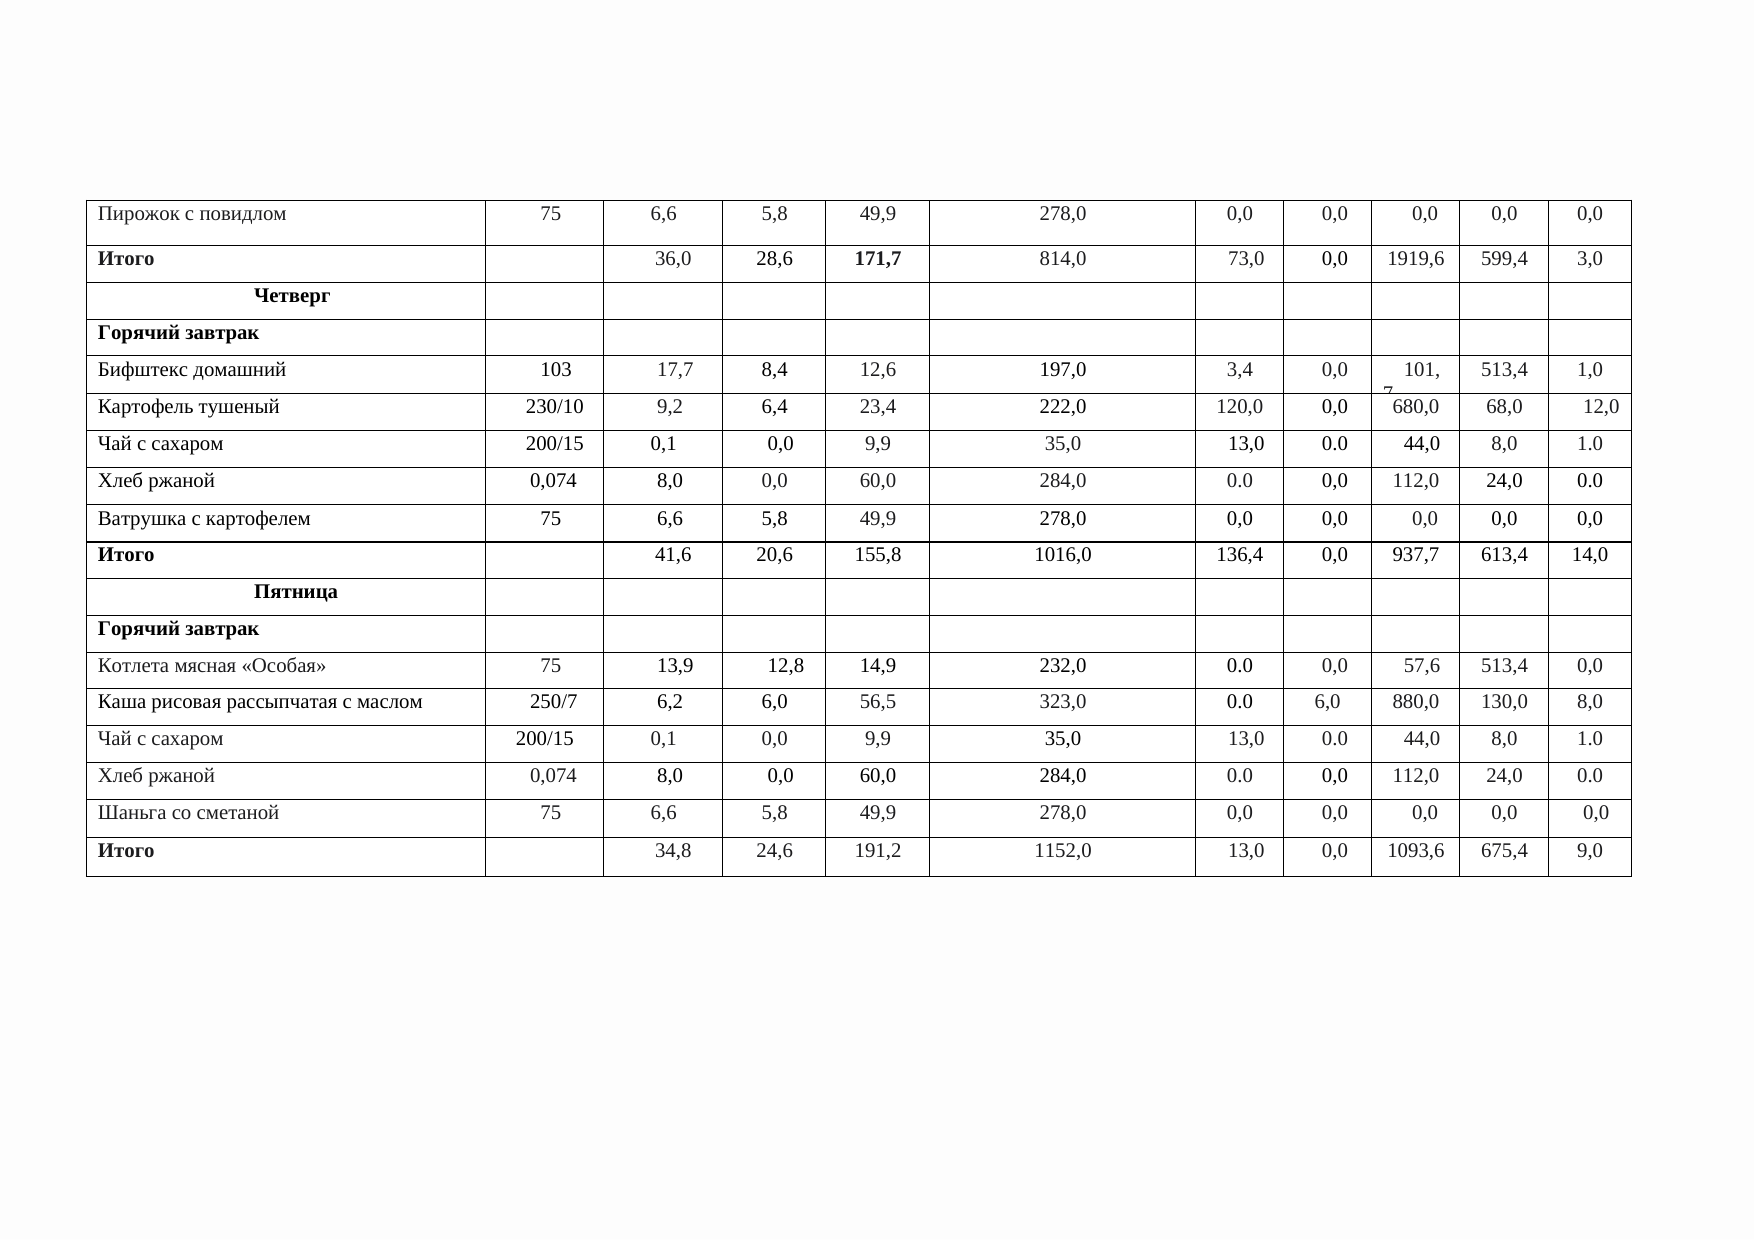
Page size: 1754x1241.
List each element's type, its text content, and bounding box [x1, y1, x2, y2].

table_cell 284,0 [930, 468, 1195, 504]
table_cell 9,9 [826, 726, 929, 762]
table_cell [1460, 616, 1548, 652]
table_cell 23,4 [826, 394, 929, 430]
table_cell Четверг [87, 283, 485, 319]
table_cell Бифштекс домашний [87, 356, 485, 393]
table_cell 0.0 [1196, 689, 1283, 725]
table_cell [826, 320, 929, 355]
table_cell Итого [87, 543, 485, 578]
table_cell [1549, 616, 1631, 652]
table_cell Котлета мясная «Особая» [87, 653, 485, 688]
table_cell 0,0 [1284, 246, 1371, 282]
table_cell [1196, 579, 1283, 615]
table_cell Картофель тушеный [87, 394, 485, 430]
table_cell Ватрушка с картофелем [87, 505, 485, 541]
table_cell 20,6 [723, 543, 825, 578]
table_cell Чай с сахаром [87, 726, 485, 762]
table_cell [486, 616, 603, 652]
table_cell 60,0 [826, 763, 929, 799]
table_cell 937,7 [1372, 543, 1459, 578]
table_cell 278,0 [930, 800, 1195, 837]
table_cell [1196, 320, 1283, 355]
table_cell [1196, 283, 1283, 319]
table_cell 75 [486, 800, 603, 837]
table_cell 8,4 [723, 356, 825, 393]
table_cell [1372, 616, 1459, 652]
table_cell 8,0 [1549, 689, 1631, 725]
table_cell [1549, 320, 1631, 355]
table_cell 5,8 [723, 800, 825, 837]
table_cell 0,1 [604, 431, 722, 467]
table_cell 0.0 [1196, 653, 1283, 688]
table_cell 613,4 [1460, 543, 1548, 578]
table_cell 250/7 [486, 689, 603, 725]
table_cell 197,0 [930, 356, 1195, 393]
table_cell 35,0 [930, 431, 1195, 467]
table_header Пирожок с повидлом [87, 201, 485, 245]
table_cell [1196, 616, 1283, 652]
table_cell [1460, 283, 1548, 319]
table_cell 1016,0 [930, 543, 1195, 578]
table_cell 0,0 [1284, 800, 1371, 837]
table_cell Хлеб ржаной [87, 763, 485, 799]
table_cell 0,0 [1284, 653, 1371, 688]
table_cell 44,0 [1372, 431, 1459, 467]
table_cell 675,4 [1460, 838, 1548, 876]
table_cell Пятница [87, 579, 485, 615]
table_cell 8,0 [604, 763, 722, 799]
table_cell 0,0 [1549, 505, 1631, 541]
table_cell [930, 320, 1195, 355]
table_cell 112,0 [1372, 468, 1459, 504]
table_cell 5,8 [723, 505, 825, 541]
table_cell Итого [87, 838, 485, 876]
table_cell [723, 616, 825, 652]
table_cell 191,2 [826, 838, 929, 876]
table_cell [723, 283, 825, 319]
table_cell 6,0 [723, 689, 825, 725]
table_header 0,0 [1549, 201, 1631, 245]
table_cell 0,0 [723, 726, 825, 762]
table_cell 0,0 [1284, 468, 1371, 504]
table_cell [930, 616, 1195, 652]
table_cell Хлеб ржаной [87, 468, 485, 504]
table_cell 0,0 [1284, 763, 1371, 799]
table_cell 13,0 [1196, 838, 1283, 876]
table_cell 513,4 [1460, 653, 1548, 688]
table_cell Горячий завтрак [87, 616, 485, 652]
table_cell [930, 283, 1195, 319]
table_cell 0,0 [723, 763, 825, 799]
table_cell 36,0 [604, 246, 722, 282]
table_cell 0.0 [1196, 763, 1283, 799]
table_cell 230/10 [486, 394, 603, 430]
table_cell 0,0 [1549, 653, 1631, 688]
table_cell 6,2 [604, 689, 722, 725]
table_cell 155,8 [826, 543, 929, 578]
table_cell 0,0 [1372, 505, 1459, 541]
table_cell [486, 579, 603, 615]
table_cell 3,4 [1196, 356, 1283, 393]
table_cell 0,074 [486, 468, 603, 504]
table_cell 3,0 [1549, 246, 1631, 282]
table_cell 0,074 [486, 763, 603, 799]
table_header 278,0 [930, 201, 1195, 245]
table_cell 680,0 [1372, 394, 1459, 430]
table_cell 0,0 [1460, 505, 1548, 541]
table_cell 0,0 [1284, 505, 1371, 541]
table_cell 13,9 [604, 653, 722, 688]
table_cell [723, 579, 825, 615]
table_cell 28,6 [723, 246, 825, 282]
table_cell 34,8 [604, 838, 722, 876]
table_cell Горячий завтрак [87, 320, 485, 355]
table_cell 8,0 [1460, 726, 1548, 762]
table_cell 49,9 [826, 800, 929, 837]
table_cell 9,9 [826, 431, 929, 467]
table_cell 17,7 [604, 356, 722, 393]
table_cell 0,0 [723, 468, 825, 504]
table_cell [826, 579, 929, 615]
table_cell 0.0 [1196, 468, 1283, 504]
table_cell 323,0 [930, 689, 1195, 725]
table_cell 0.0 [1549, 468, 1631, 504]
table_cell 0,0 [1196, 800, 1283, 837]
table_cell [486, 283, 603, 319]
table_cell 1093,6 [1372, 838, 1459, 876]
table_cell [1284, 579, 1371, 615]
table_cell [604, 283, 722, 319]
table_cell [1284, 283, 1371, 319]
table_cell [486, 246, 603, 282]
table_cell Шаньга со сметаной [87, 800, 485, 837]
table_cell 14,9 [826, 653, 929, 688]
table_cell 1.0 [1549, 726, 1631, 762]
table_cell [1372, 579, 1459, 615]
table_cell [604, 579, 722, 615]
table_cell 0,1 [604, 726, 722, 762]
table_cell 0,0 [1284, 543, 1371, 578]
table_cell [826, 283, 929, 319]
table_cell 200/15 [486, 726, 603, 762]
table_cell Итого [87, 246, 485, 282]
table_cell 513,4 [1460, 356, 1548, 393]
table_cell 6,4 [723, 394, 825, 430]
table_cell 49,9 [826, 505, 929, 541]
table_cell 56,5 [826, 689, 929, 725]
table_header 5,8 [723, 201, 825, 245]
table_cell 0,0 [1284, 356, 1371, 393]
table_cell 75 [486, 653, 603, 688]
table_cell 103 [486, 356, 603, 393]
table_cell 0.0 [1284, 431, 1371, 467]
table_cell 278,0 [930, 505, 1195, 541]
table_cell [930, 579, 1195, 615]
table_cell 1919,6 [1372, 246, 1459, 282]
table_cell [1549, 283, 1631, 319]
table_cell [604, 320, 722, 355]
table_cell 171,7 [826, 246, 929, 282]
table_cell [723, 320, 825, 355]
table_cell 0,0 [1549, 800, 1631, 837]
table_cell 14,0 [1549, 543, 1631, 578]
table_cell 9,0 [1549, 838, 1631, 876]
table_cell 112,0 [1372, 763, 1459, 799]
table_cell [1372, 283, 1459, 319]
table_cell [1460, 320, 1548, 355]
table_cell 8,0 [1460, 431, 1548, 467]
table_cell 0,0 [1460, 800, 1548, 837]
table_cell [1549, 579, 1631, 615]
table_cell 8,0 [604, 468, 722, 504]
table_cell 75 [486, 505, 603, 541]
table_cell 0,0 [723, 431, 825, 467]
table_cell 130,0 [1460, 689, 1548, 725]
table_header 0,0 [1284, 201, 1371, 245]
table_cell 599,4 [1460, 246, 1548, 282]
table_cell 57,6 [1372, 653, 1459, 688]
table_cell [486, 320, 603, 355]
table_cell 814,0 [930, 246, 1195, 282]
table_header 49,9 [826, 201, 929, 245]
table_header 0,0 [1372, 201, 1459, 245]
table_cell [486, 838, 603, 876]
table_cell 101,7 [1372, 356, 1459, 393]
table_cell 284,0 [930, 763, 1195, 799]
table_cell 0,0 [1284, 838, 1371, 876]
table_cell 6,0 [1284, 689, 1371, 725]
table_cell 13,0 [1196, 726, 1283, 762]
table_cell [826, 616, 929, 652]
table_cell 35,0 [930, 726, 1195, 762]
table_cell 880,0 [1372, 689, 1459, 725]
table_header 0,0 [1460, 201, 1548, 245]
table_cell [1372, 320, 1459, 355]
table_cell 0,0 [1372, 800, 1459, 837]
table_header 0,0 [1196, 201, 1283, 245]
table_cell 232,0 [930, 653, 1195, 688]
table_cell 0.0 [1549, 763, 1631, 799]
table_cell 0,0 [1284, 394, 1371, 430]
table_cell 1152,0 [930, 838, 1195, 876]
table_cell 12,6 [826, 356, 929, 393]
table_cell 12,0 [1549, 394, 1631, 430]
table_cell 200/15 [486, 431, 603, 467]
table_cell [1460, 579, 1548, 615]
table_cell 136,4 [1196, 543, 1283, 578]
table_cell [604, 616, 722, 652]
table_cell 6,6 [604, 505, 722, 541]
table_cell 24,0 [1460, 763, 1548, 799]
table_cell 73,0 [1196, 246, 1283, 282]
table_cell [1284, 320, 1371, 355]
table_cell 13,0 [1196, 431, 1283, 467]
table_cell 12,8 [723, 653, 825, 688]
table_cell 9,2 [604, 394, 722, 430]
table_cell 41,6 [604, 543, 722, 578]
table_cell [486, 543, 603, 578]
table_cell 44,0 [1372, 726, 1459, 762]
table_cell 24,0 [1460, 468, 1548, 504]
table_header 6,6 [604, 201, 722, 245]
table_cell 24,6 [723, 838, 825, 876]
table_cell 60,0 [826, 468, 929, 504]
table_cell 0,0 [1196, 505, 1283, 541]
table_cell [1284, 616, 1371, 652]
table_cell Каша рисовая рассыпчатая с маслом [87, 689, 485, 725]
table_cell 68,0 [1460, 394, 1548, 430]
table_cell 222,0 [930, 394, 1195, 430]
table_cell Чай с сахаром [87, 431, 485, 467]
table_cell 120,0 [1196, 394, 1283, 430]
table_cell 1.0 [1549, 431, 1631, 467]
table_cell 1,0 [1549, 356, 1631, 393]
table_cell 6,6 [604, 800, 722, 837]
table_cell 0.0 [1284, 726, 1371, 762]
table_header 75 [486, 201, 603, 245]
